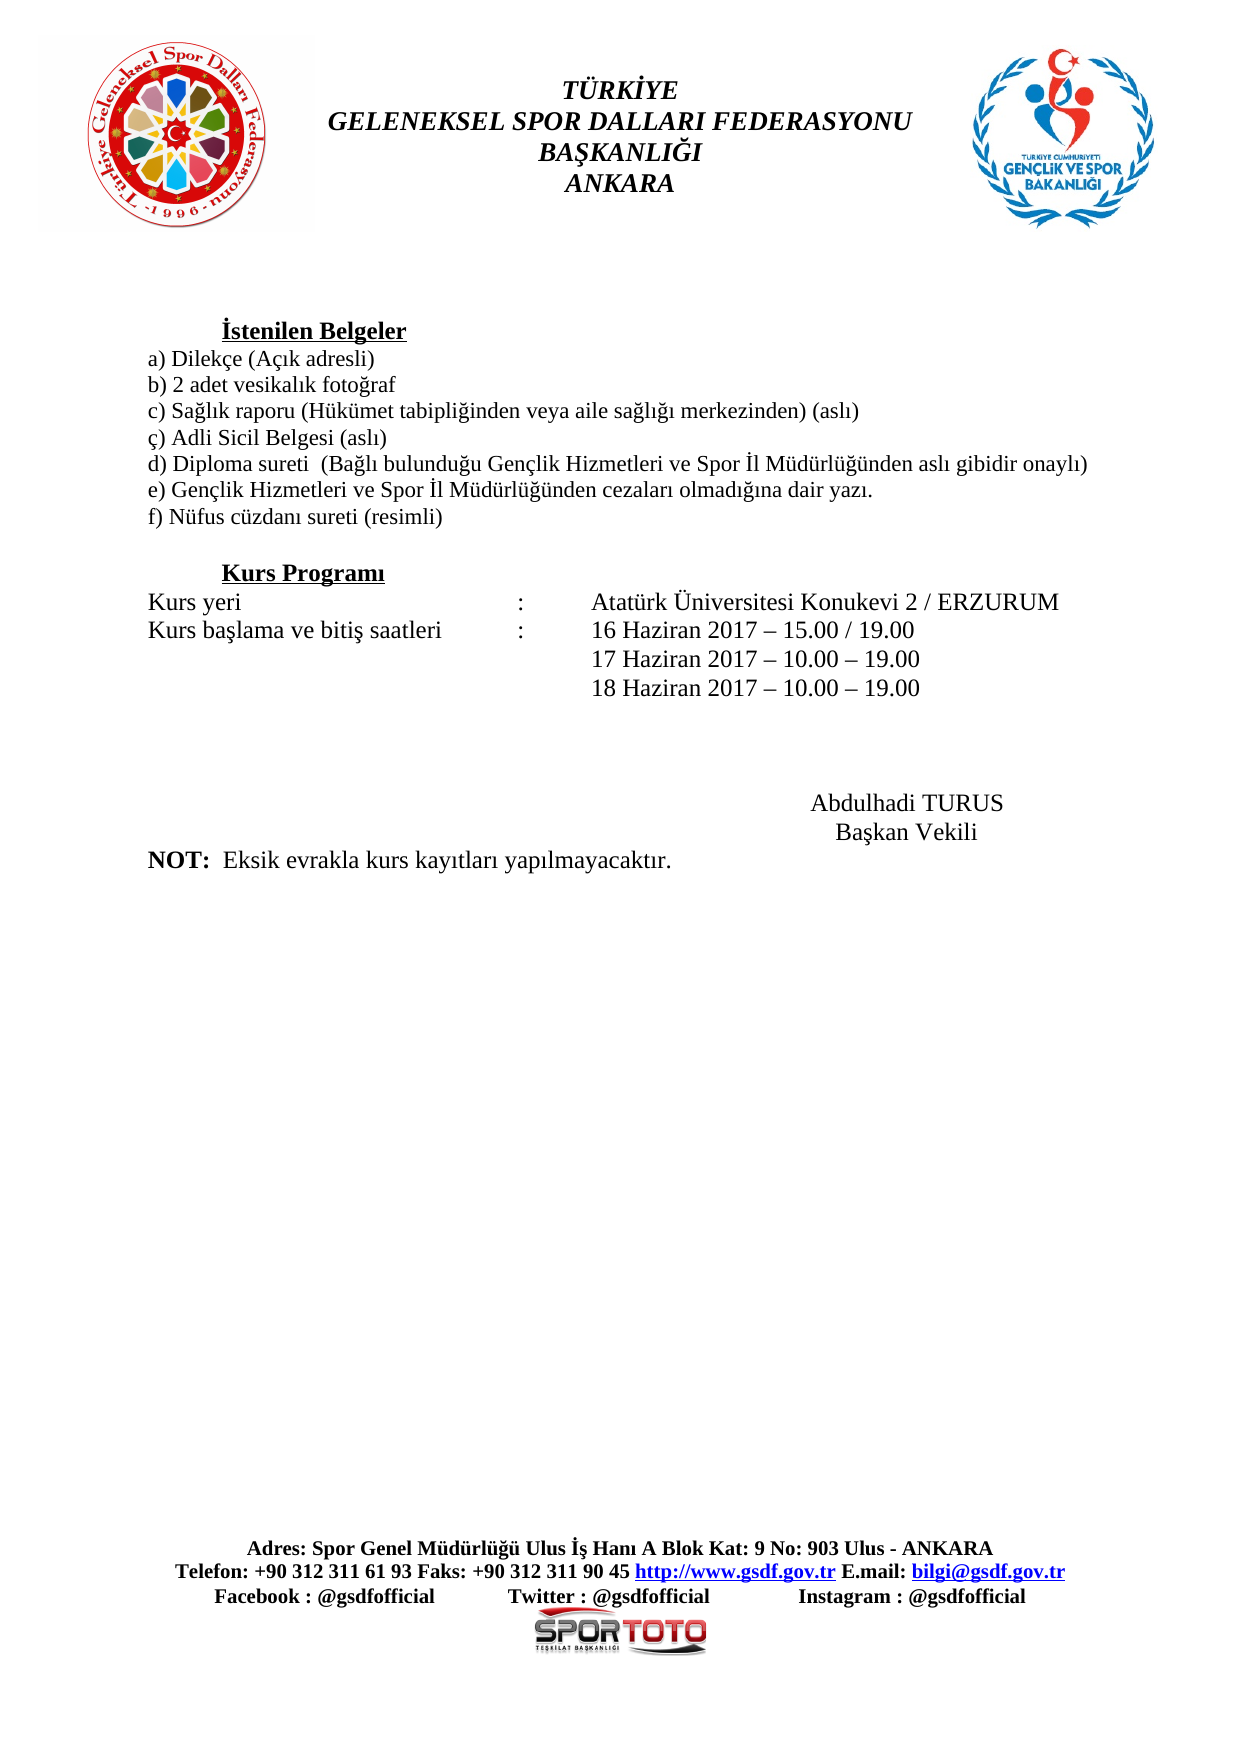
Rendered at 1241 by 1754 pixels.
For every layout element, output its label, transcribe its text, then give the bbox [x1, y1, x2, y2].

text d) Diploma sureti (Bağlı bulunduğu Gençlik Hizmetleri ve Spor İl Müdürlüğünden aslı gibidir onaylı) [148, 450, 1092, 476]
text Abdulhadi TURUS [148, 788, 1092, 817]
picture [534, 1607, 707, 1656]
text İstenilen Belgeler [148, 316, 1092, 344]
picture [38, 35, 315, 232]
text ç) Adli Sicil Belgesi (aslı) [148, 424, 1092, 450]
text b) 2 adet vesikalık fotoğraf [148, 371, 1092, 397]
text 18 Haziran 2017 – 10.00 – 19.00 [148, 673, 1092, 702]
text c) Sağlık raporu (Hükümet tabipliğinden veya aile sağlığı merkezinden) (aslı) [148, 397, 1092, 424]
text NOT: Eksik evrakla kurs kayıtları yapılmayacaktır. [148, 845, 1092, 874]
text a) Dilekçe (Açık adresli) [148, 344, 1092, 371]
text 17 Haziran 2017 – 10.00 – 19.00 [517, 644, 1092, 673]
text e) Gençlik Hizmetleri ve Spor İl Müdürlüğünden cezaları olmadığına dair yazı. [148, 476, 1092, 503]
text Başkan Vekili [148, 817, 1092, 845]
picture [970, 45, 1158, 232]
text Kurs başlama ve bitiş saatleri : 16 Haziran 2017 – 15.00 / 19.00 [148, 615, 1092, 644]
text Kurs Programı [148, 558, 1092, 587]
text f) Nüfus cüzdanı sureti (resimli) [148, 503, 1092, 529]
text Kurs yeri : Atatürk Üniversitesi Konukevi 2 / ERZURUM [148, 587, 1092, 615]
